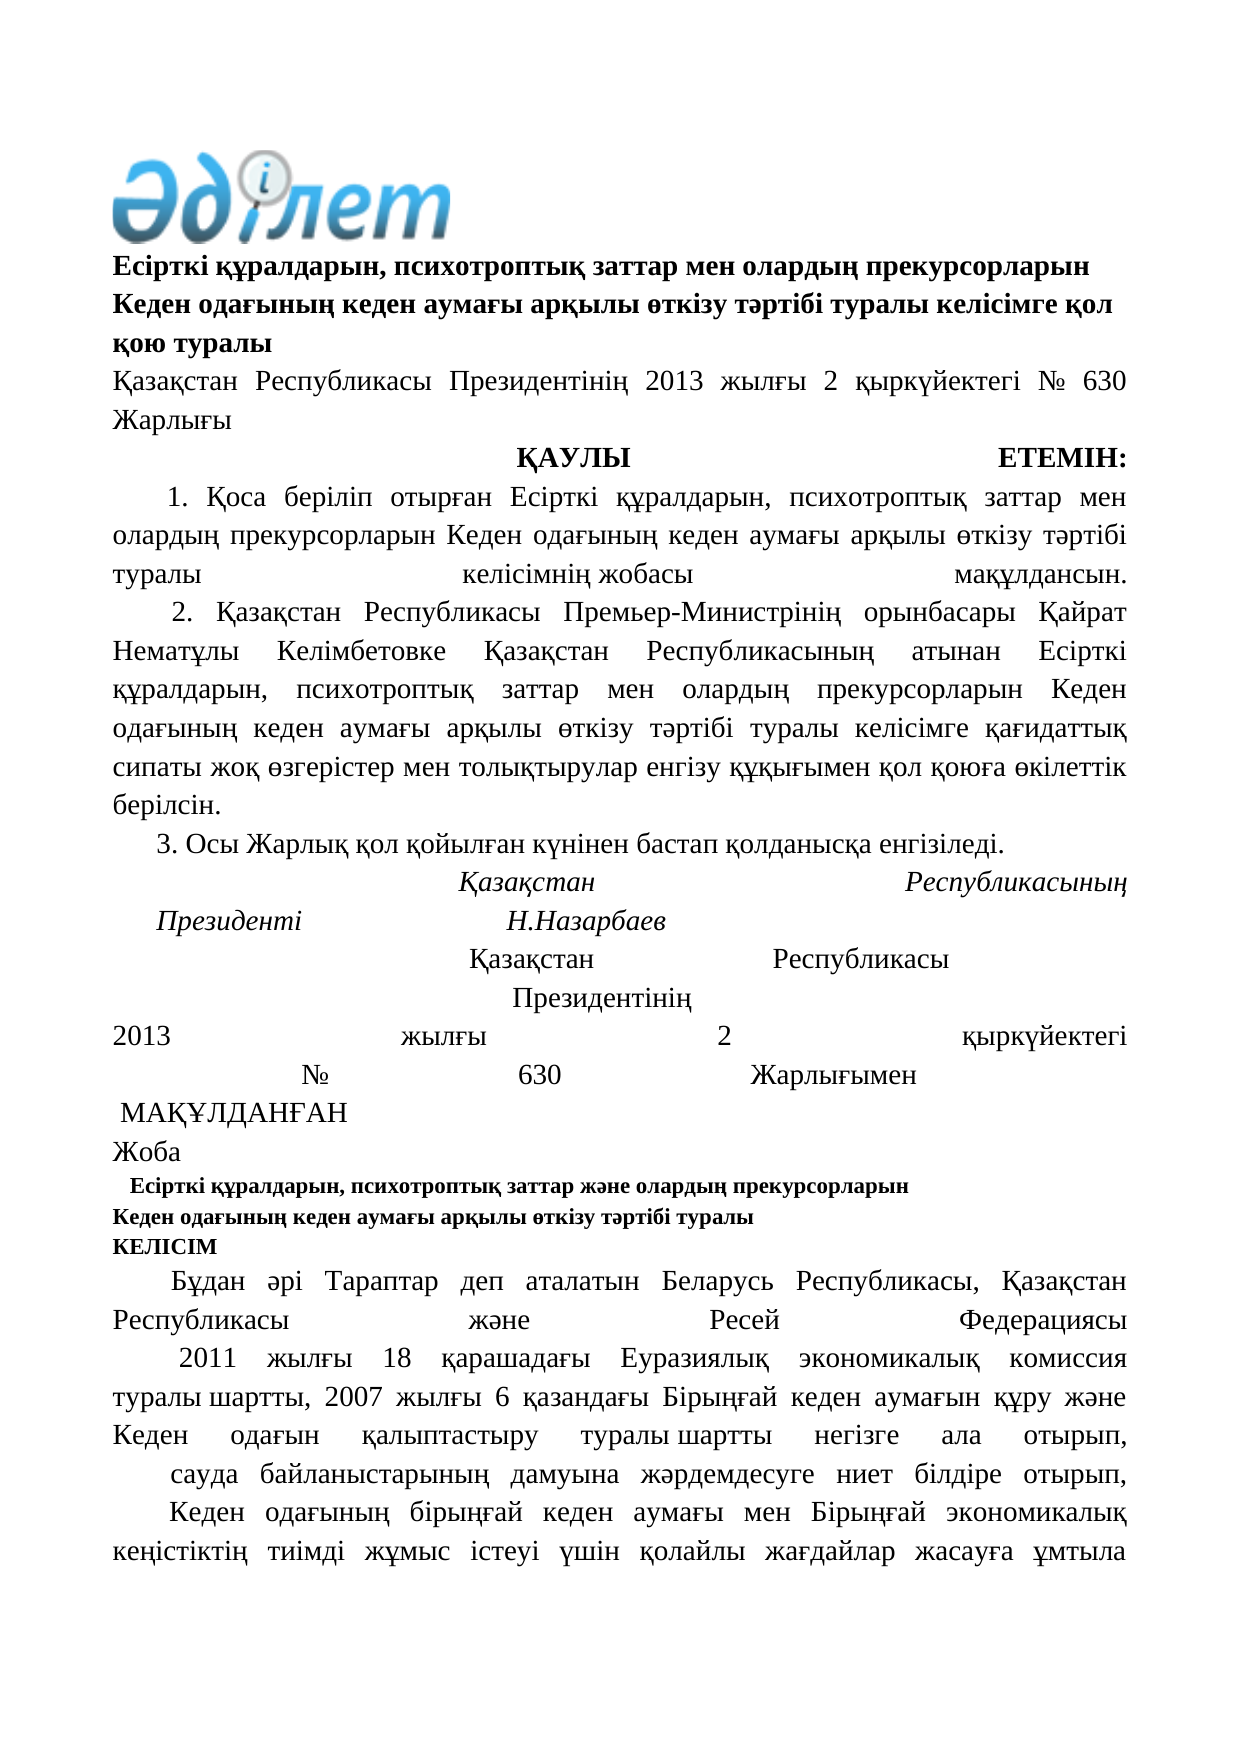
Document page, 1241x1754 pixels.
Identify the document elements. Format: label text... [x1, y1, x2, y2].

picture [112, 150, 451, 244]
text Қазақстан Республикасы Президентінің 2013 жылғы 2 қыркүйектегі № 630 Жарлығы [112, 363, 1128, 435]
text Есірткі құралдарын, психотроптық заттар мен олардың прекурсорларын Кеден одағының кеден аумағы арқылы өткізу тәртібі туралы келісімге қол қою туралы [112, 248, 1128, 358]
text Жоба [112, 1134, 1128, 1168]
text Қазақстан Республикасы Президентінің 2013 жылғы 2 қыркүйектегі № 630 Жарлығымен МАҚҰЛДАНҒАН [112, 941, 1128, 1129]
text Қазақстан Республикасының Президенті Н.Назарбаев [112, 864, 1128, 936]
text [112, 1263, 1128, 1567]
text ҚАУЛЫ ЕТЕМІН: 1. Қоса беріліп отырған Есірткі құралдарын, психотроптық заттар мен олардың прекурсорларын Кеден одағының кеден аумағы арқылы өткізу тәртібі туралы келісімнің жобасы мақұлдансын. 2. Қазақстан Республикасы Премьер-Министрінің орынбасары Қайрат Нематұлы Келімбетовке Қазақстан Республикасының атынан Есірткі құралдарын, психотроптық заттар мен олардың прекурсорларын Кеден одағының кеден аумағы арқылы өткізу тәртібі туралы келісімге қағидаттық сипаты жоқ өзгерістер мен толықтырулар енгізу құқығымен қол қоюға өкілеттік берілсін. 3. Осы Жарлық қол қойылған күнінен бастап қолданысқа енгізіледі. [112, 440, 1128, 859]
text Есірткі құралдарын, психотроптық заттар және олардың прекурсорларын Кеден одағының кеден аумағы арқылы өткізу тәртібі туралы КЕЛІСІМ [112, 1173, 1128, 1259]
